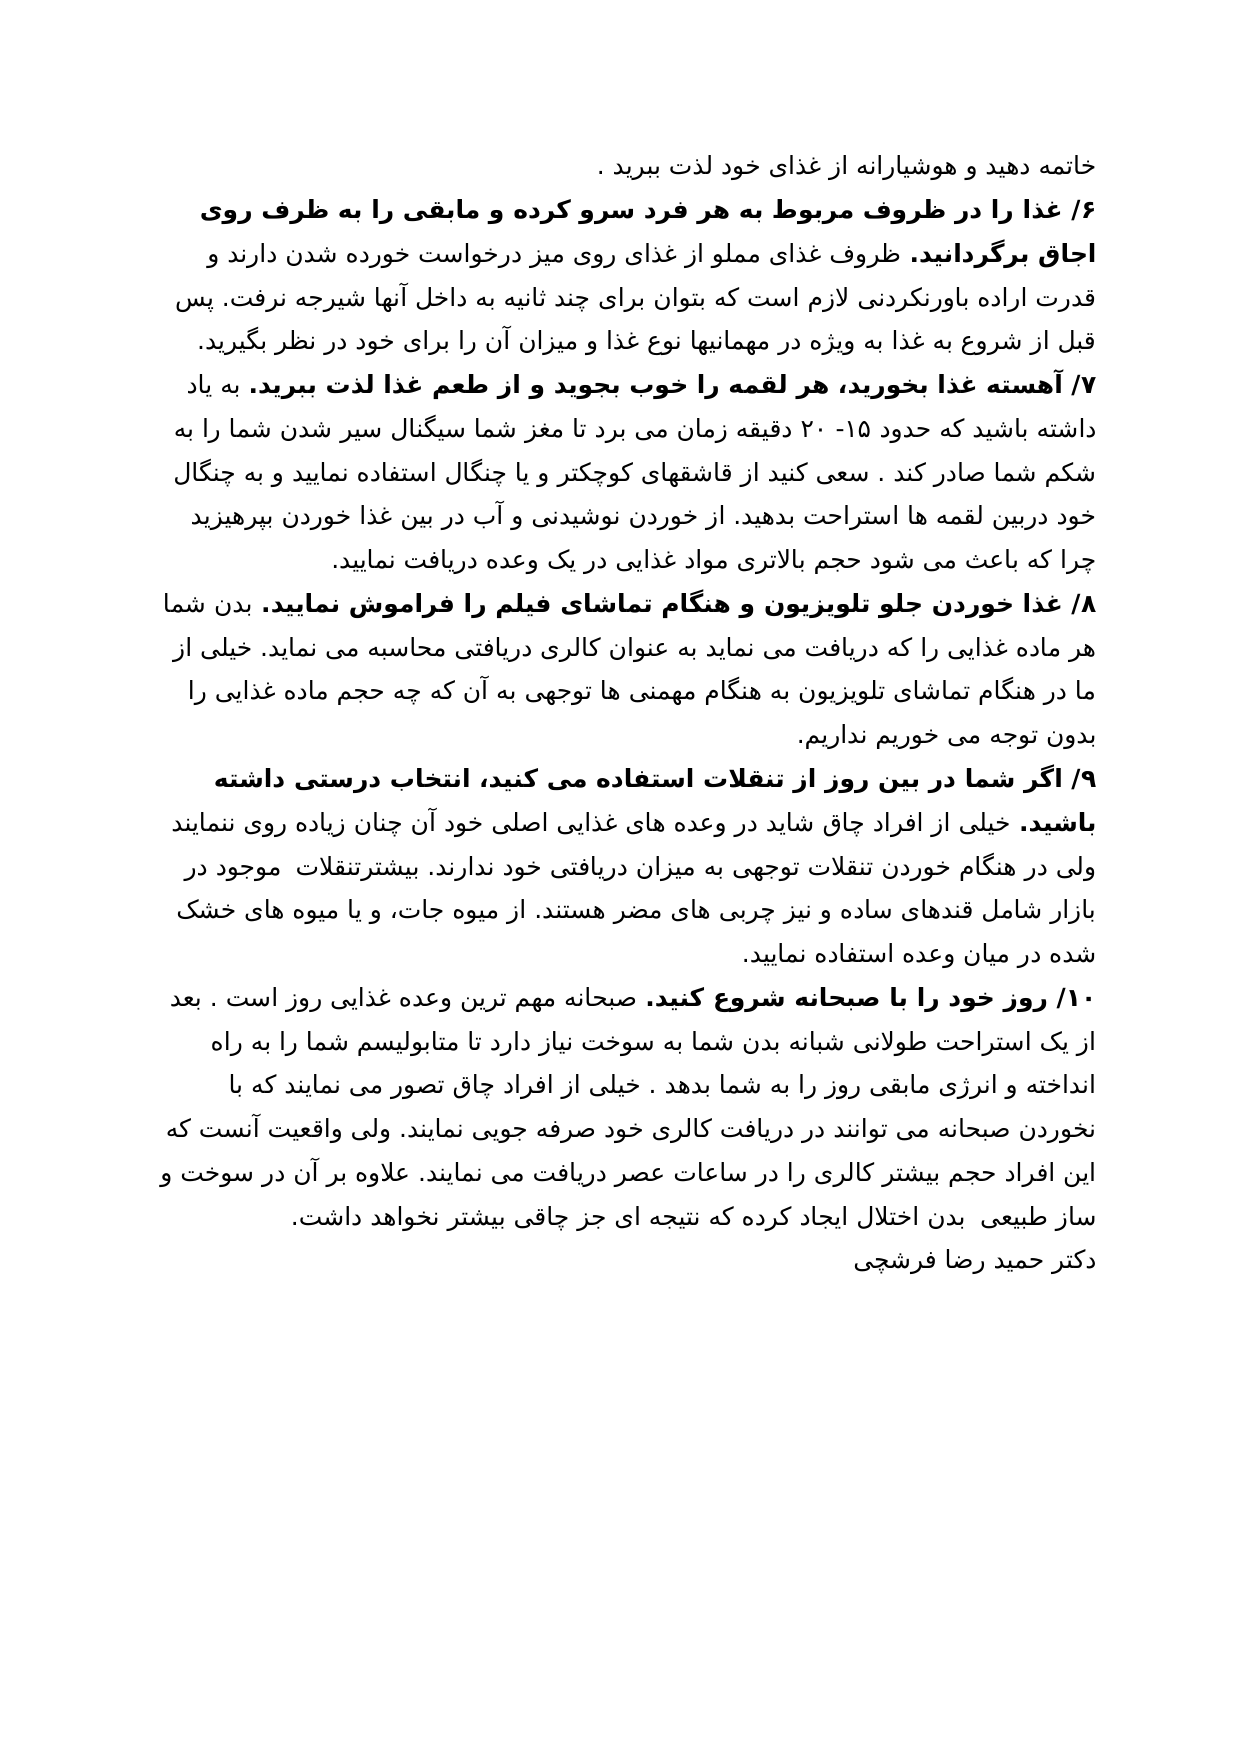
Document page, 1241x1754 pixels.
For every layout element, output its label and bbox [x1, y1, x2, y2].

table_cell [149, 150, 1098, 1289]
